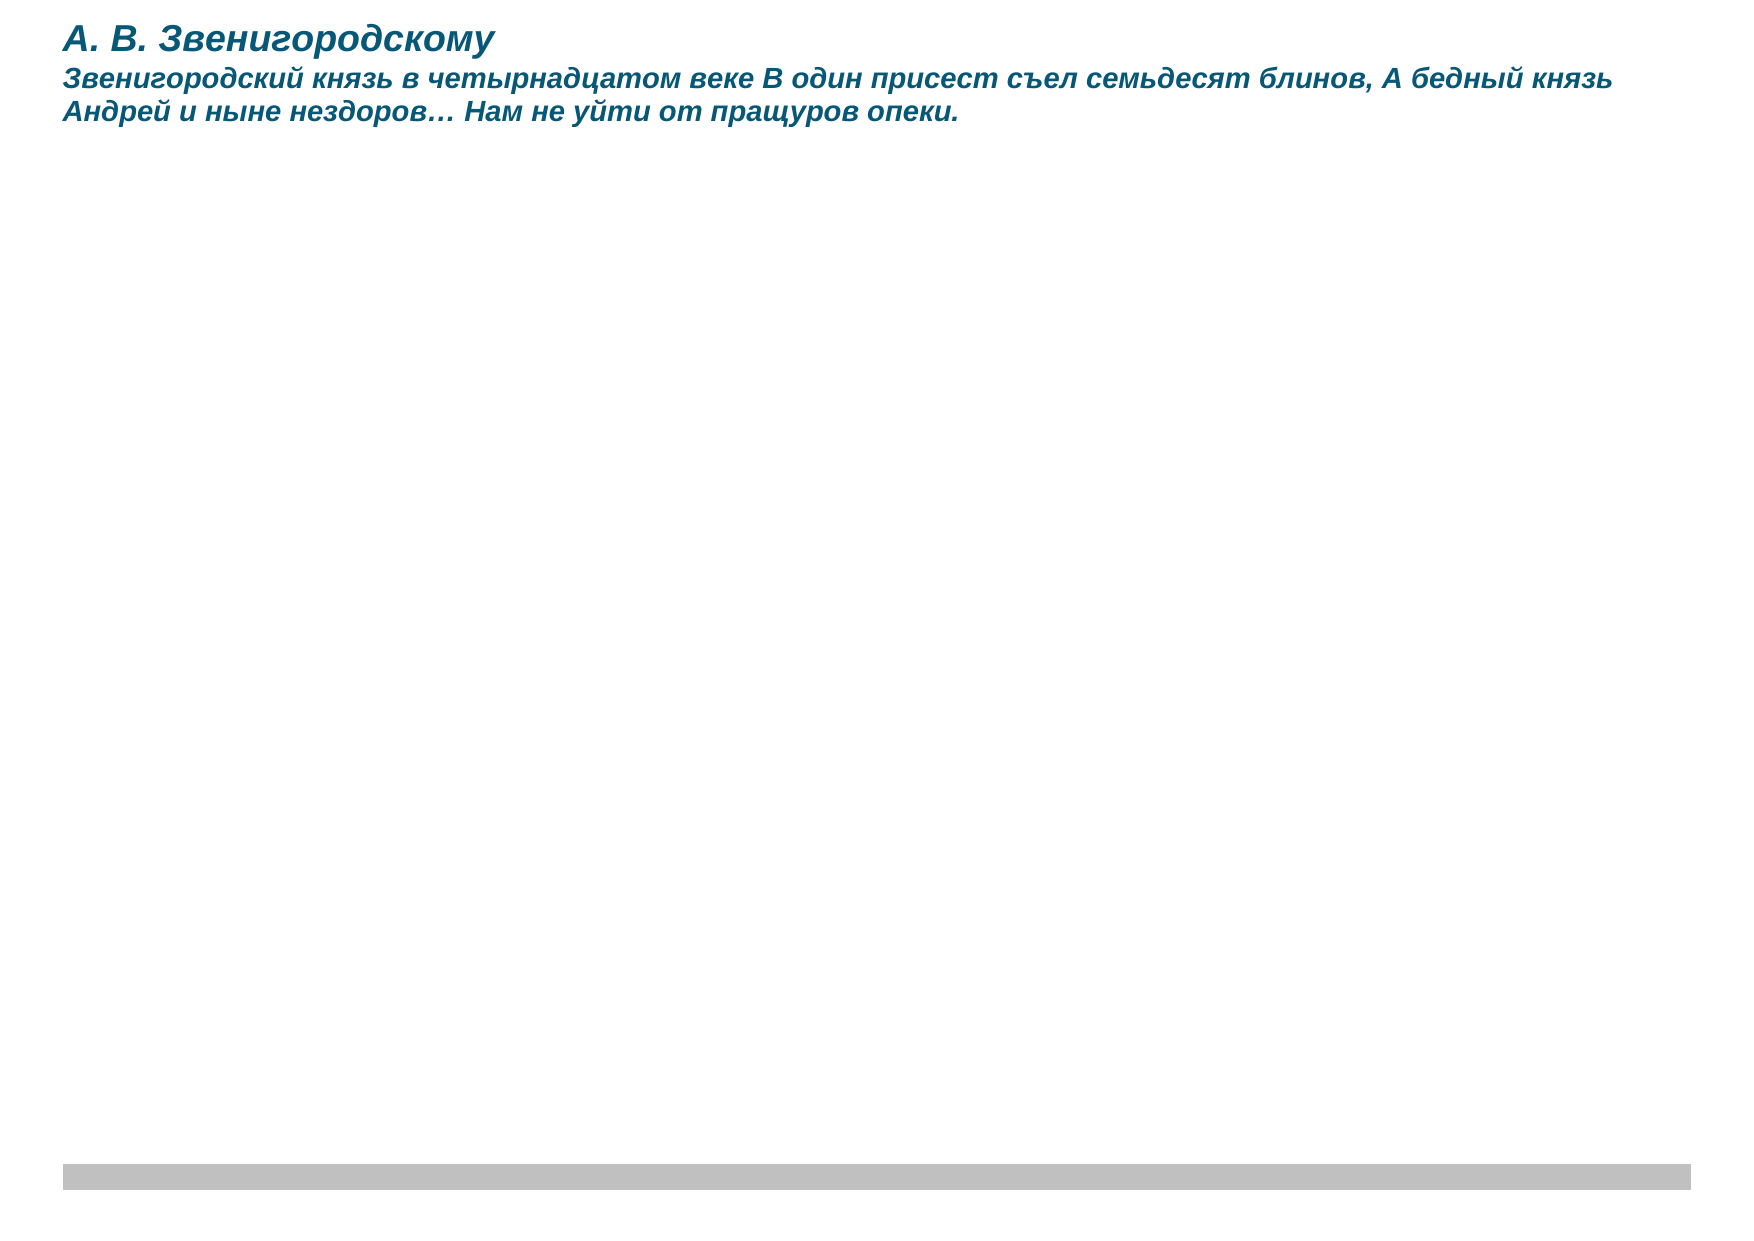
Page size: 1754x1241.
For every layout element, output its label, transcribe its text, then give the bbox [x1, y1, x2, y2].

subtitle А. В. Звенигородскому [62, 17, 1691, 60]
text Звенигородский князь в четырнадцатом веке [62, 61, 1691, 128]
